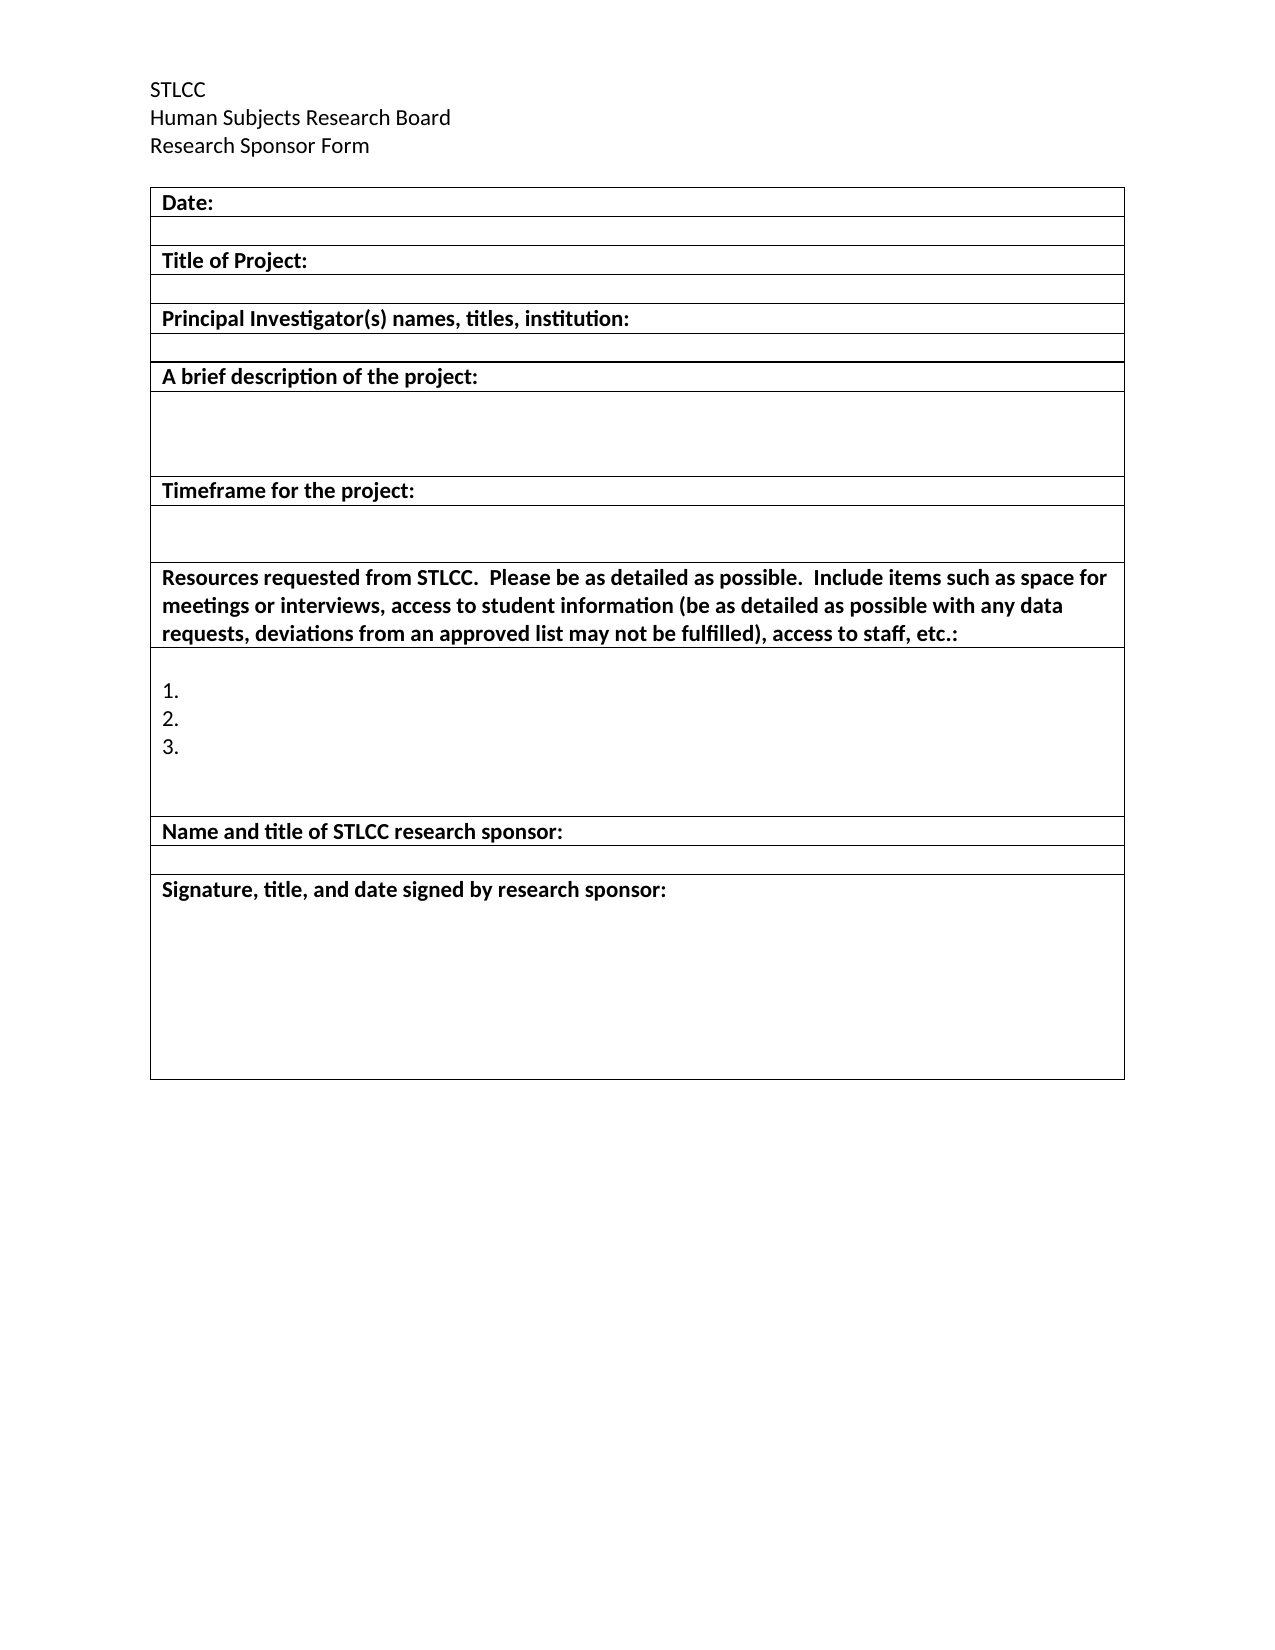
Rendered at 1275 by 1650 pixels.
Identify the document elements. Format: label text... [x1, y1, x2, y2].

table_cell [151, 275, 1124, 303]
table_cell Name and title of STLCC research sponsor: [151, 817, 1124, 845]
table_cell Resources requested from STLCC. Please be as detailed as possible. Include items such as space for meetings or interviews, access to student information (be as detailed as possible with any data requests, deviations from an approved list may not be fulfilled), access to staff, etc.: [151, 563, 1124, 647]
table_cell A brief description of the project: [151, 363, 1124, 391]
table_cell 1. 2. 3. [151, 648, 1124, 816]
table_cell [151, 217, 1124, 245]
table_cell Principal Investigator(s) names, titles, institution: [151, 304, 1124, 332]
table_cell Title of Project: [151, 246, 1124, 274]
table_cell [151, 334, 1124, 361]
table_header Date: [151, 188, 1124, 216]
table_cell [151, 506, 1124, 562]
table_cell Timeframe for the project: [151, 477, 1124, 505]
table_cell [151, 392, 1124, 476]
table_cell Signature, title, and date signed by research sponsor: [151, 875, 1124, 1078]
table_cell [151, 846, 1124, 874]
